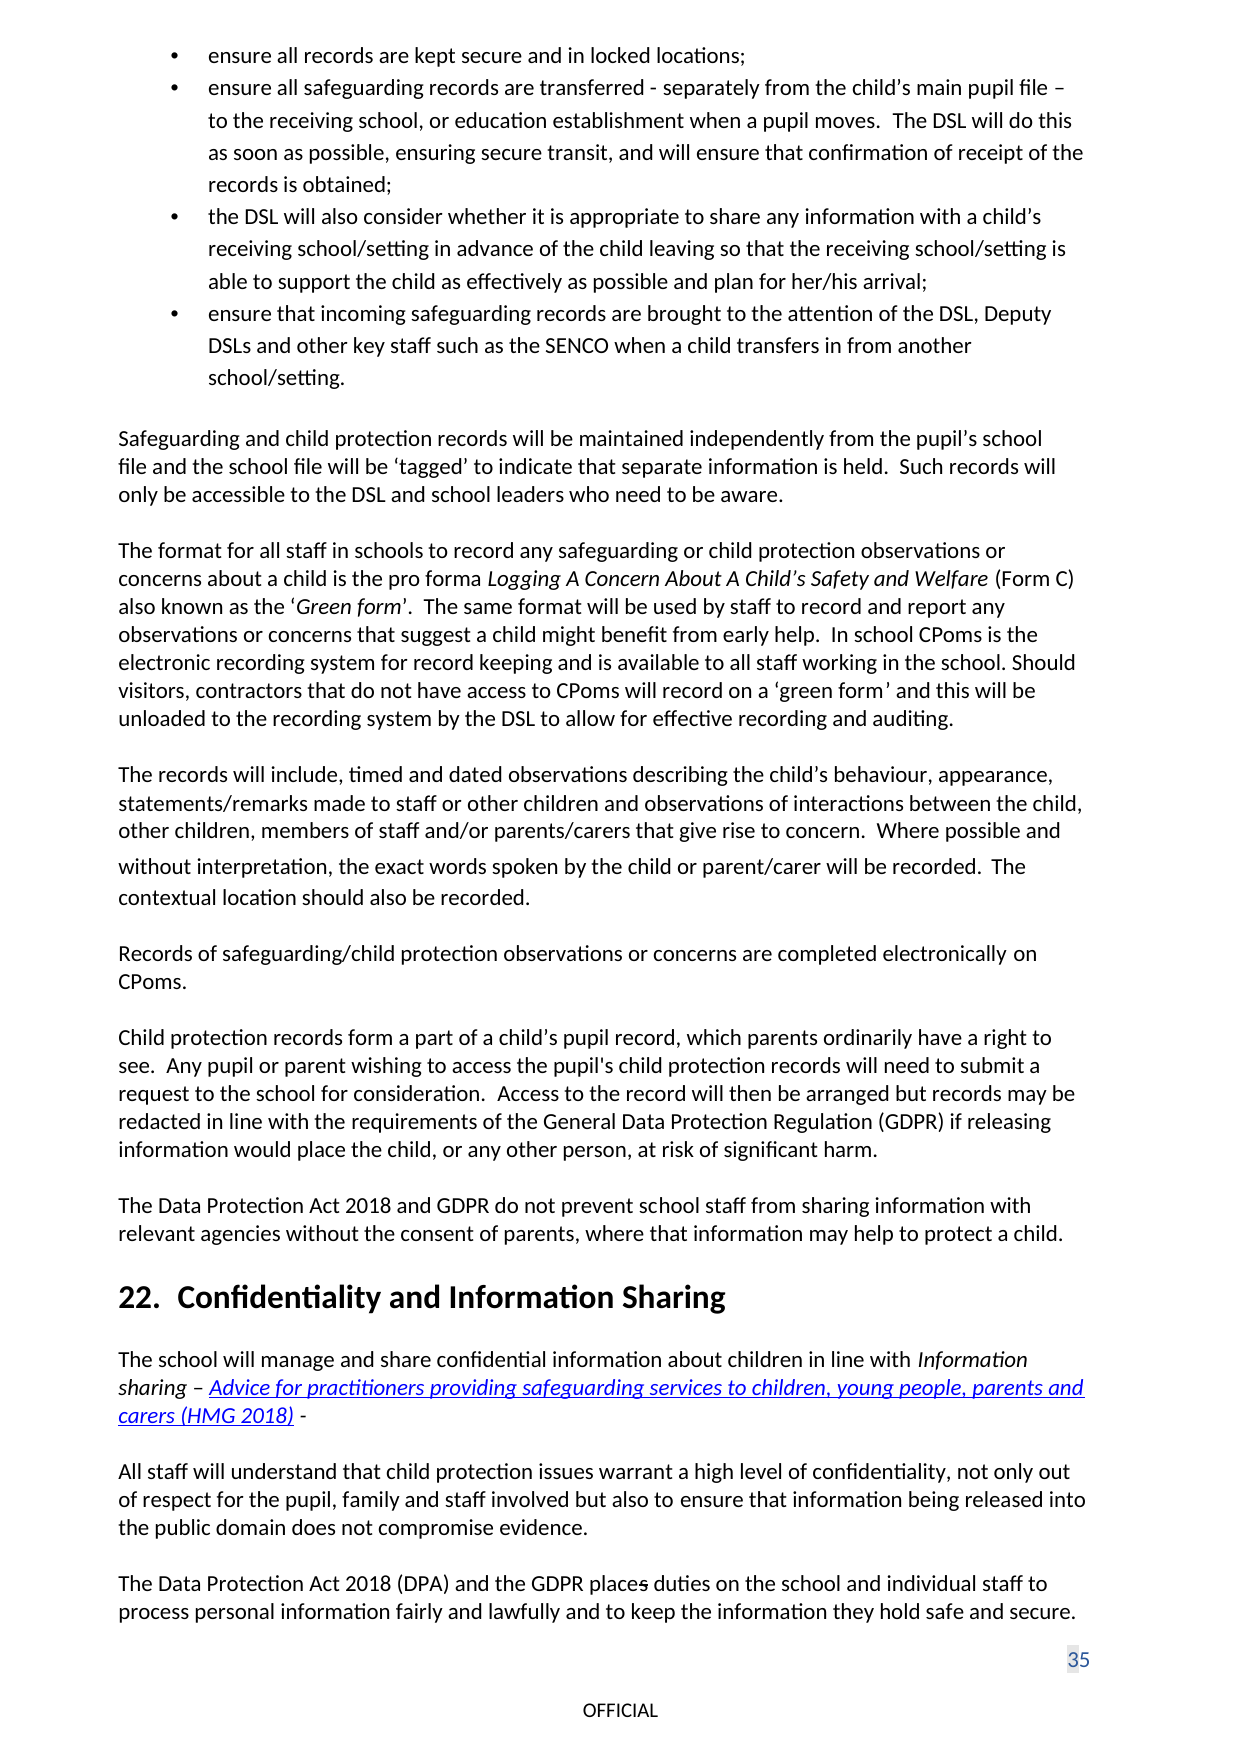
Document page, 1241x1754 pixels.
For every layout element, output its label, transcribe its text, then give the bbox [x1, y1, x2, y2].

text The format for all staff in schools to record any safeguarding or child protection observations or concerns about a child is the pro forma Logging A Concern About A Child’s Safety and Welfare (Form C) also known as the ‘Green form’. The same format will be used by staff to record and report any observations or concerns that suggest a child might benefit from early help. In school CPoms is the electronic recording system for record keeping and is available to all staff working in the school. Should visitors, contractors that do not have access to CPoms will record on a ‘green form’ and this will be unloaded to the recording system by the DSL to allow for effective recording and auditing. [118, 536, 1090, 761]
list ensure all safeguarding records are transferred - separately from the child’s main pupil file – to the receiving school, or education establishment when a pupil moves. The DSL will do this as soon as possible, ensuring secure transit, and will ensure that confirmation of receipt of the records is obtained; [170, 73, 1090, 198]
text The Data Protection Act 2018 and GDPR do not prevent school staff from sharing information with relevant agencies without the consent of parents, where that information may help to protect a child. [118, 1191, 1090, 1276]
text The records will include, timed and dated observations describing the child’s behaviour, appearance, statements/remarks made to staff or other children and observations of interactions between the child, other children, members of staff and/or parents/carers that give rise to concern. Where possible and without interpretation, the exact words spoken by the child or parent/carer will be recorded. The contextual location should also be recorded. [118, 761, 1090, 939]
text Safeguarding and child protection records will be maintained independently from the pupil’s school file and the school file will be ‘tagged’ to indicate that separate information is held. Such records will only be accessible to the DSL and school leaders who need to be aware. [118, 396, 1061, 508]
text The school will manage and share confidential information about children in line with Information sharing – Advice for practitioners providing safeguarding services to children, young people, parents and carers (HMG 2018) - All staff will understand that child protection issues warrant a high level of confidentiality, not only out of respect for the pupil, family and staff involved but also to ensure that information being released into the public domain does not compromise evidence. [118, 1317, 1090, 1541]
list ensure that incoming safeguarding records are brought to the attention of the DSL, Deputy DSLs and other key staff such as the SENCO when a child transfers in from another school/setting. [170, 299, 1090, 391]
list Confidentiality and Information Sharing [118, 1276, 1090, 1317]
text Records of safeguarding/child protection observations or concerns are completed electronically on CPoms. Child protection records form a part of a child’s pupil record, which parents ordinarily have a right to see. Any pupil or parent wishing to access the pupil's child protection records will need to submit a request to the school for consideration. Access to the record will then be arranged but records may be redacted in line with the requirements of the General Data Protection Regulation (GDPR) if releasing information would place the child, or any other person, at risk of significant harm. [118, 939, 1090, 1163]
list the DSL will also consider whether it is appropriate to share any information with a child’s receiving school/setting in advance of the child leaving so that the receiving school/setting is able to support the child as effectively as possible and plan for her/his arrival; [170, 202, 1090, 295]
list ensure all records are kept secure and in locked locations; [170, 41, 1090, 69]
text The Data Protection Act 2018 (DPA) and the GDPR places duties on the school and individual staff to process personal information fairly and lawfully and to keep the information they hold safe and secure. [118, 1569, 1090, 1625]
